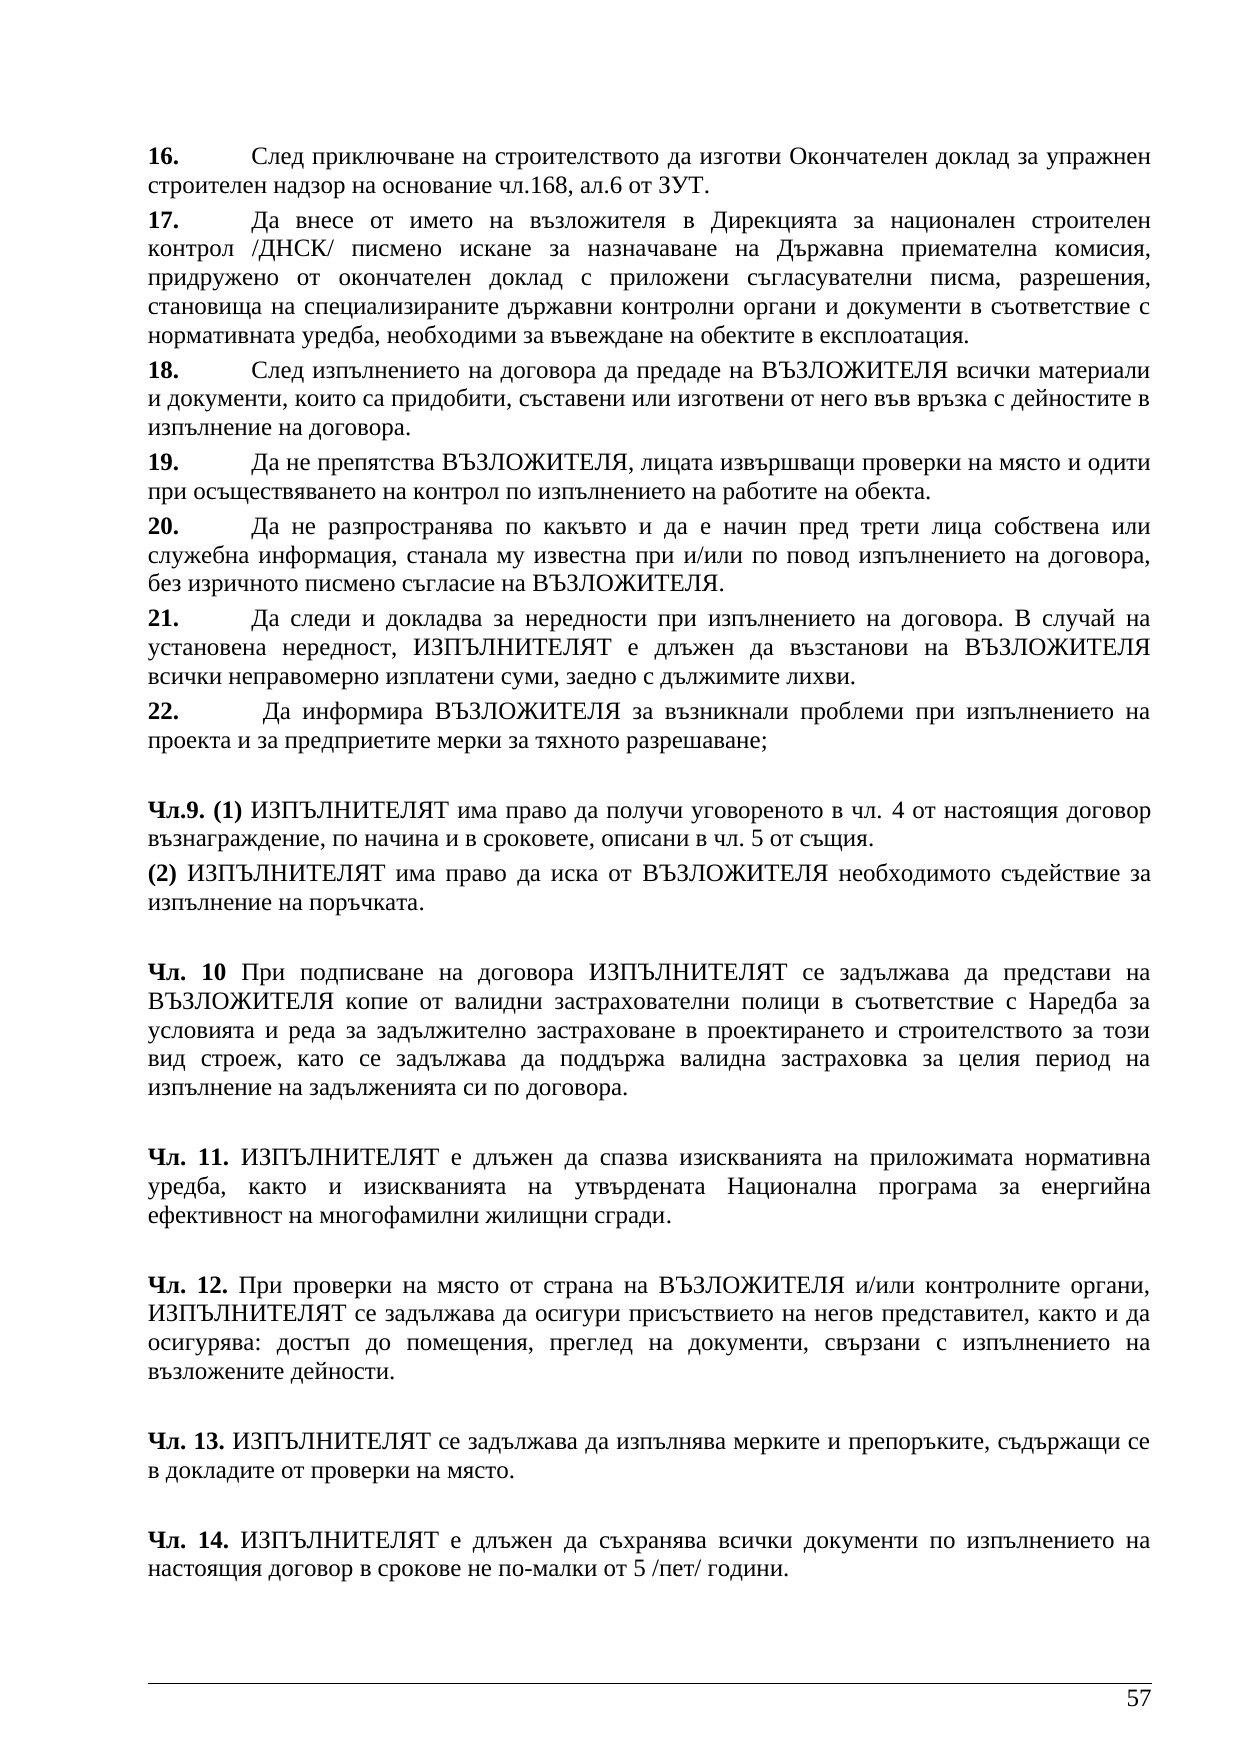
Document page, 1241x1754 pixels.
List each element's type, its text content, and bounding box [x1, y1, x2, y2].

list Да следи и докладва за нередности при изпълнението на договора. В случай на установена нередност, ИЗПЪЛНИТЕЛЯТ е длъжен да възстанови на ВЪЗЛОЖИТЕЛЯ всички неправомерно изплатени суми, заедно с дължимите лихви. [148, 603, 1152, 690]
list След изпълнението на договора да предаде на ВЪЗЛОЖИТЕЛЯ всички материали и документи, които са придобити, съставени или изготвени от него във връзка с дейностите в изпълнение на договора. [148, 355, 1152, 441]
list Да не препятства ВЪЗЛОЖИТЕЛЯ, лицата извършващи проверки на място и одити при осъществяването на контрол по изпълнението на работите на обекта. [148, 447, 1152, 505]
text Чл. 13. ИЗПЪЛНИТЕЛЯТ се задължава да изпълнява мерките и препоръките, съдържащи се в докладите от проверки на място. [148, 1426, 1152, 1483]
list Да не разпространява по какъвто и да е начин пред трети лица собствена или служебна информация, станала му известна при и/или по повод изпълнението на договора, без изричното писмено съгласие на ВЪЗЛОЖИТЕЛЯ. [148, 511, 1152, 597]
text (2) ИЗПЪЛНИТЕЛЯТ има право да иска от ВЪЗЛОЖИТЕЛЯ необходимото съдействие за изпълнение на поръчката. [148, 858, 1152, 916]
list След приключване на строителството да изготви Окончателен доклад за упражнен строителен надзор на основание чл.168, ал.6 от ЗУТ. [148, 141, 1152, 198]
text Чл. 14. ИЗПЪЛНИТЕЛЯТ е длъжен да съхранява всички документи по изпълнението на настоящия договор в срокове не по-малки от 5 /пет/ години. [148, 1525, 1152, 1582]
text Чл. 12. При проверки на място от страна на ВЪЗЛОЖИТЕЛЯ и/или контролните органи, ИЗПЪЛНИТЕЛЯТ се задължава да осигури присъствието на негов представител, както и да осигурява: достъп до помещения, преглед на документи, свързани с изпълнението на възложените дейности. [148, 1270, 1152, 1385]
text Чл. 11. ИЗПЪЛНИТЕЛЯТ е длъжен да спазва изискванията на приложимата нормативна уредба, както и изискванията на утвърдената Национална програма за енергийна ефективност на многофамилни жилищни сгради. [148, 1142, 1152, 1228]
text Чл. 10 При подписване на договора ИЗПЪЛНИТЕЛЯТ се задължава да представи на ВЪЗЛОЖИТЕЛЯ копие от валидни застрахователни полици в съответствие с Наредба за условията и реда за задължително застраховане в проектирането и строителството за този вид строеж, като се задължава да поддържа валидна застраховка за целия период на изпълнение на задълженията си по договора. [148, 957, 1152, 1101]
list Да информира ВЪЗЛОЖИТЕЛЯ за възникнали проблеми при изпълнението на проекта и за предприетите мерки за тяхното разрешаване; [148, 696, 1152, 753]
list Да внесе от името на възложителя в Дирекцията за национален строителен контрол /ДНСК/ писмено искане за назначаване на Държавна приемателна комисия, придружено от окончателен доклад с приложени съгласувателни писма, разрешения, становища на специализираните държавни контролни органи и документи в съответствие с нормативната уредба, необходими за въвеждане на обектите в експлоатация. [148, 205, 1152, 348]
text Чл.9. (1) ИЗПЪЛНИТЕЛЯТ има право да получи уговореното в чл. 4 от настоящия договор възнаграждение, по начина и в сроковете, описани в чл. 5 от същия. [148, 795, 1152, 852]
